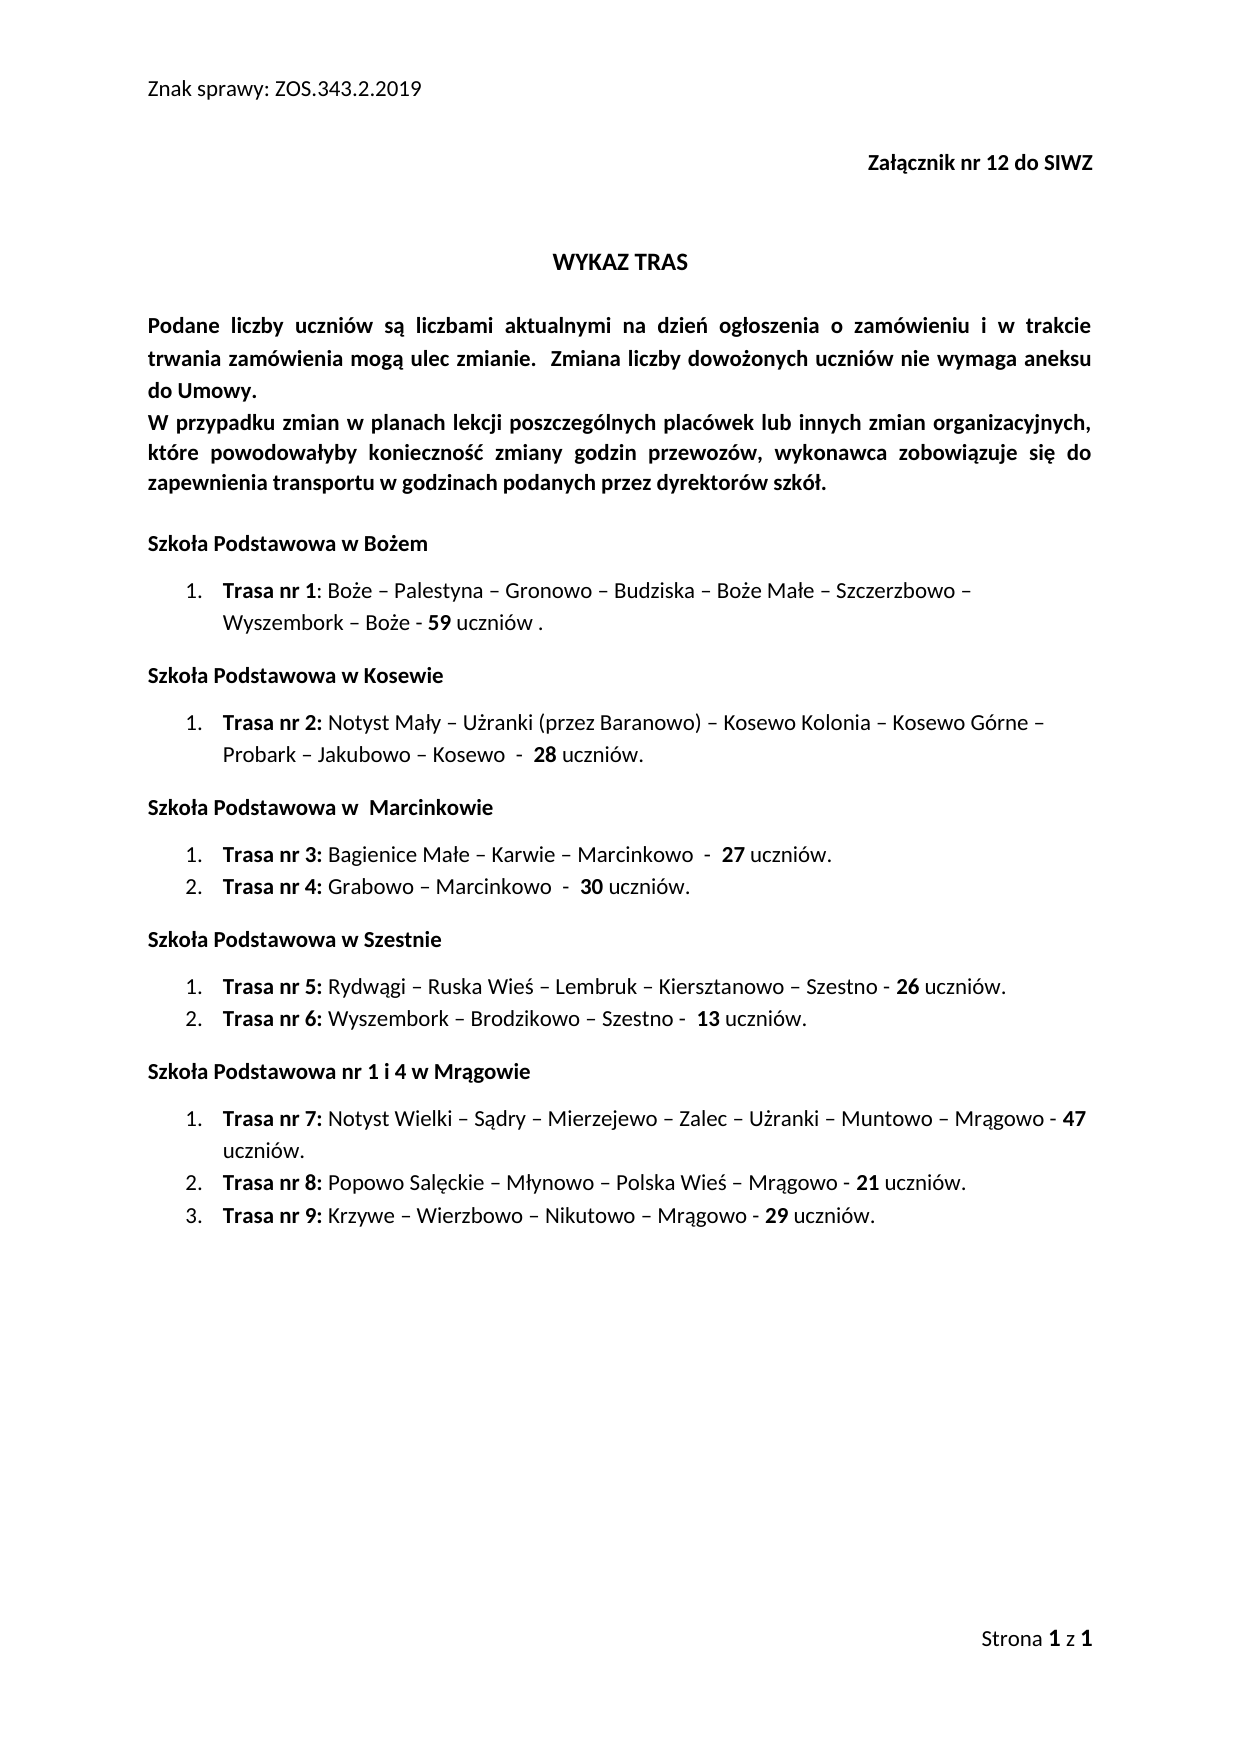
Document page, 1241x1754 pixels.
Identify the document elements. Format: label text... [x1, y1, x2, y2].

text Szkoła Podstawowa nr 1 i 4 w Mrągowie [148, 1057, 1093, 1085]
list Trasa nr 3: Bagienice Małe – Karwie – Marcinkowo - 27 uczniów. [185, 840, 1093, 868]
list Trasa nr 6: Wyszembork – Brodzikowo – Szestno - 13 uczniów. [185, 1004, 1093, 1032]
list Trasa nr 2: Notyst Mały – Użranki (przez Baranowo) – Kosewo Kolonia – Kosewo Górne – Probark – Jakubowo – Kosewo - 28 uczniów. [185, 708, 1093, 768]
list Trasa nr 9: Krzywe – Wierzbowo – Nikutowo – Mrągowo - 29 uczniów. [185, 1201, 1093, 1229]
list Trasa nr 8: Popowo Salęckie – Młynowo – Polska Wieś – Mrągowo - 21 uczniów. [185, 1168, 1093, 1197]
text Podane liczby uczniów są liczbami aktualnymi na dzień ogłoszenia o zamówieniu i w trakcie trwania zamówienia mogą ulec zmianie. Zmiana liczby dowożonych uczniów nie wymaga aneksu do Umowy. [148, 312, 1093, 404]
list Trasa nr 4: Grabowo – Marcinkowo - 30 uczniów. [185, 872, 1093, 900]
list Trasa nr 5: Rydwągi – Ruska Wieś – Lembruk – Kiersztanowo – Szestno - 26 uczniów. [185, 972, 1093, 1000]
list Trasa nr 1: Boże – Palestyna – Gronowo – Budziska – Boże Małe – Szczerzbowo – Wyszembork – Boże - 59 uczniów . [185, 576, 1093, 636]
text Szkoła Podstawowa w Kosewie [148, 661, 1093, 689]
text WYKAZ TRAS [148, 246, 1093, 277]
text Załącznik nr 12 do SIWZ [148, 148, 1093, 176]
text W przypadku zmian w planach lekcji poszczególnych placówek lub innych zmian organizacyjnych, które powodowałyby konieczność zmiany godzin przewozów, wykonawca zobowiązuje się do zapewnienia transportu w godzinach podanych przez dyrektorów szkół. [148, 408, 1093, 497]
text Szkoła Podstawowa w Marcinkowie [148, 793, 1093, 821]
list Trasa nr 7: Notyst Wielki – Sądry – Mierzejewo – Zalec – Użranki – Muntowo – Mrągowo - 47 uczniów. [185, 1104, 1093, 1164]
text Szkoła Podstawowa w Szestnie [148, 925, 1093, 953]
text Szkoła Podstawowa w Bożem [148, 529, 1093, 557]
